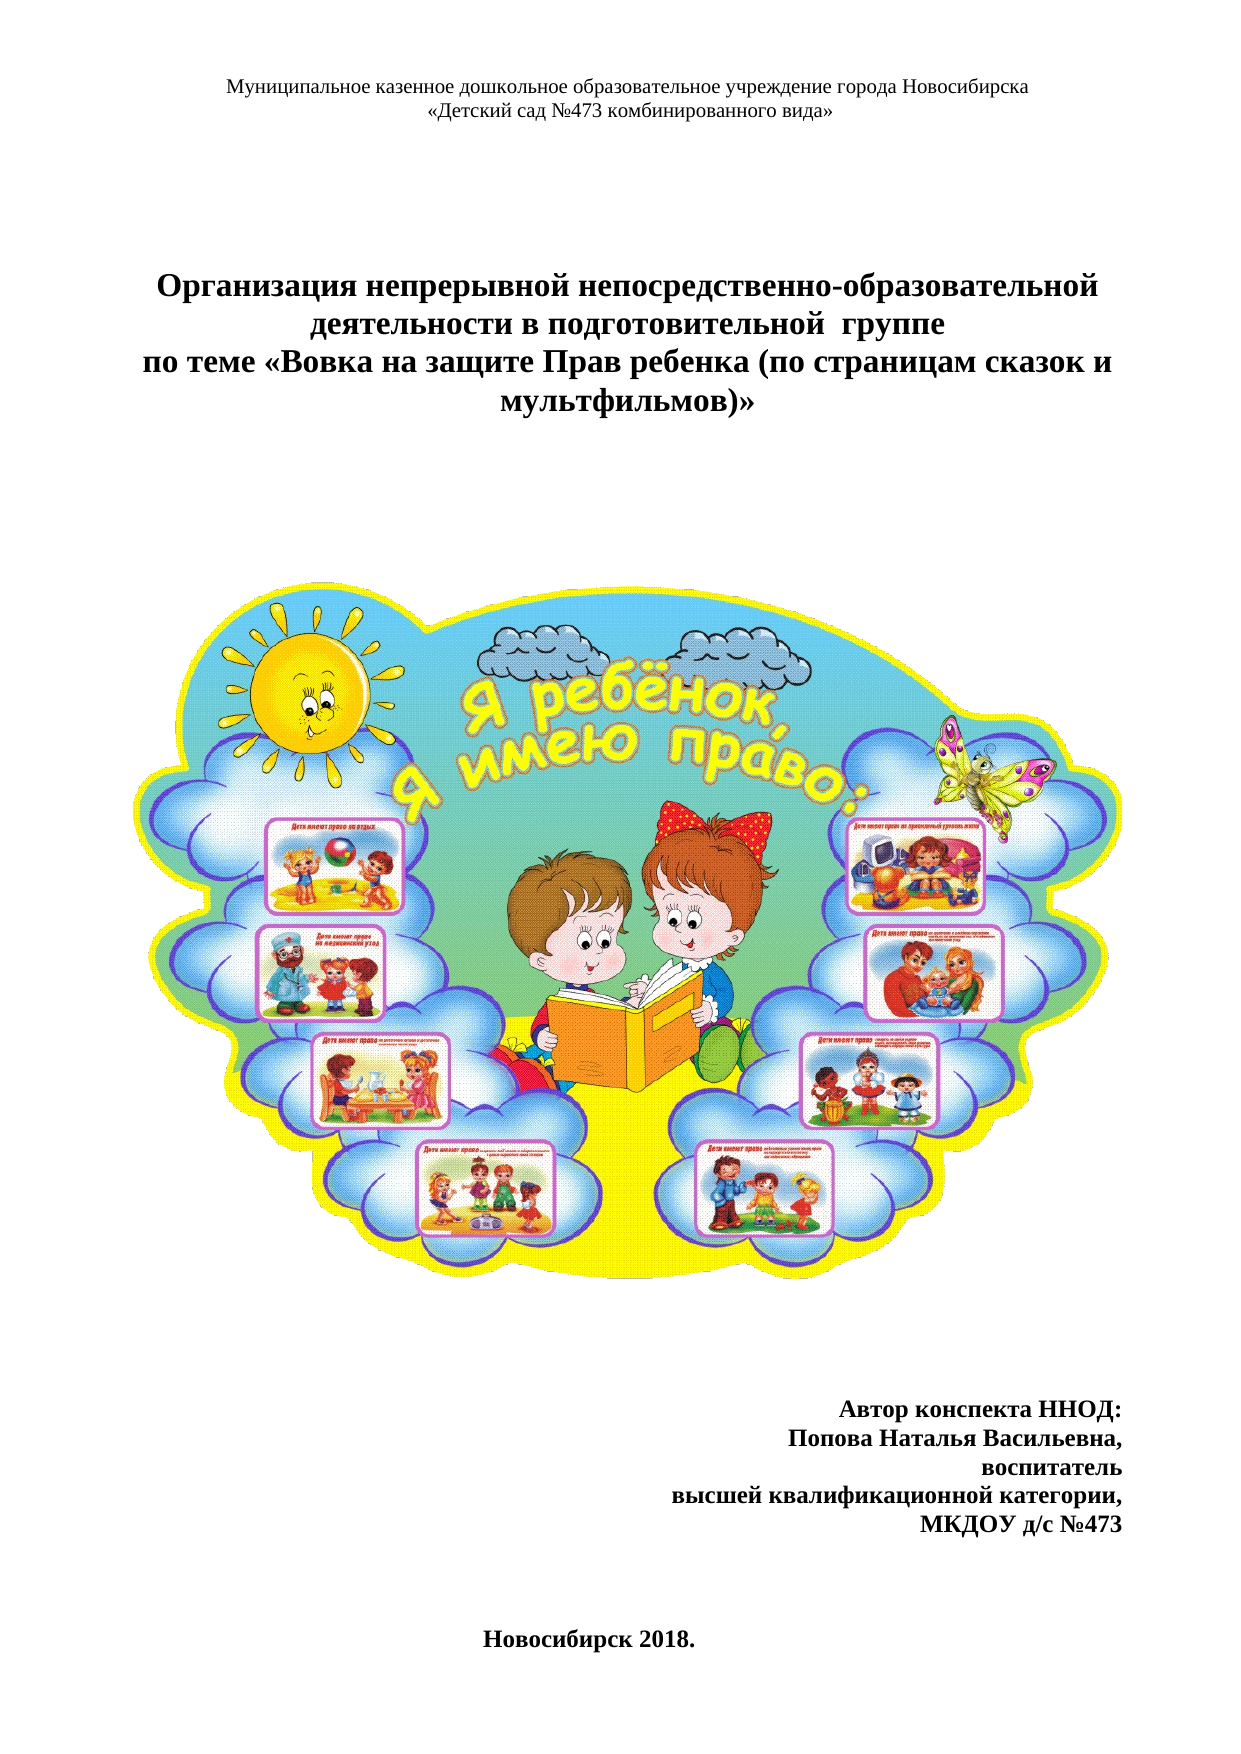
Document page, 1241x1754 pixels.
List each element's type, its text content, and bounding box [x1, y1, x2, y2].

text МКДОУ д/с №473 [133, 1509, 1122, 1538]
text по теме «Вовка на защите Прав ребенка (по страницам сказок и мультфильмов)» [133, 342, 1122, 418]
text Попова Наталья Васильевна, [133, 1423, 1122, 1452]
text Новосибирск 2018. [133, 1624, 1122, 1653]
text Организация непрерывной непосредственно-образовательной деятельности в подготовительной группе [133, 265, 1122, 342]
text воспитатель [133, 1452, 1122, 1480]
text Автор конспекта ННОД: [133, 1394, 1122, 1423]
text высшей квалификационной категории, [133, 1480, 1122, 1509]
picture [132, 533, 1123, 1279]
